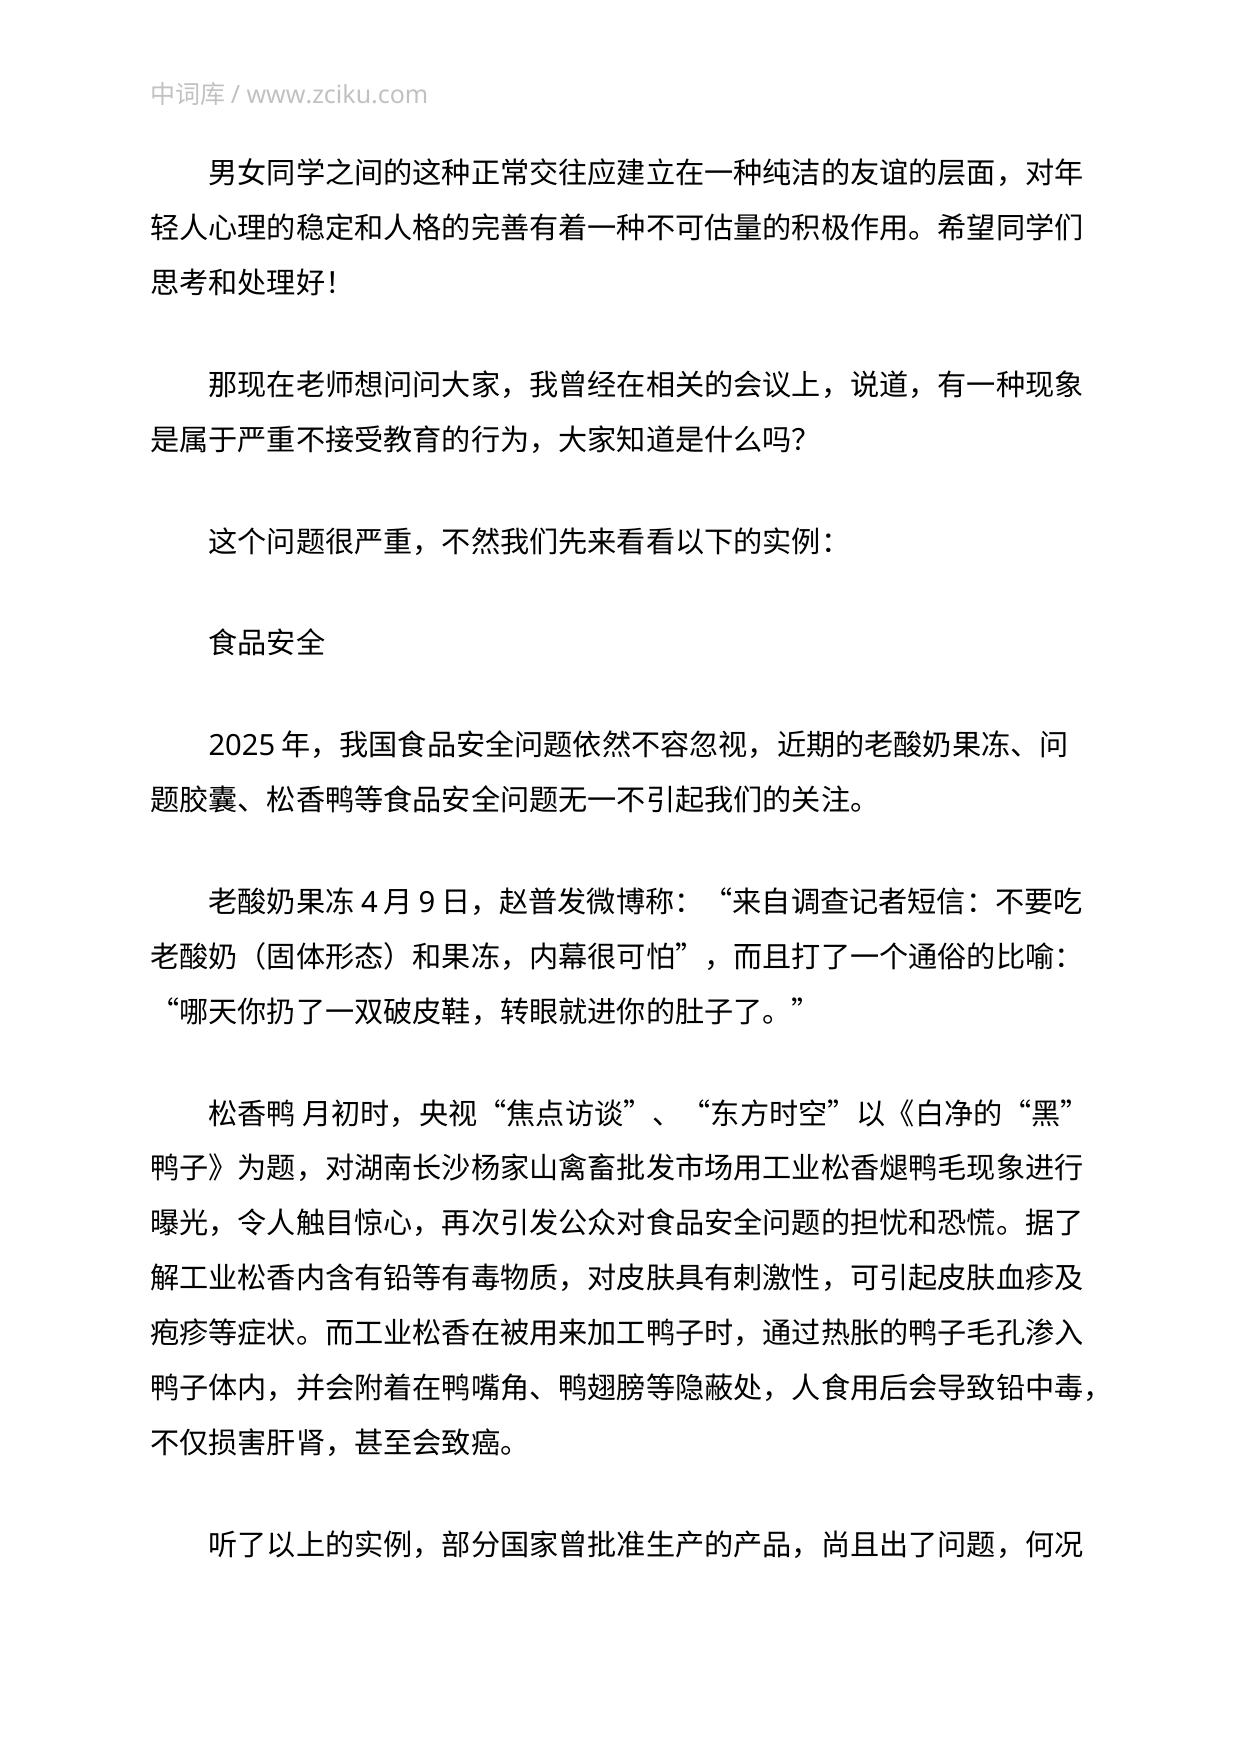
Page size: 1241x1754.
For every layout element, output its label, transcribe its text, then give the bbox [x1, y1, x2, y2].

text 2025年，我国食品安全问题依然不容忽视，近期的老酸奶果冻、问题胶囊、松香鸭等食品安全问题无一不引起我们的关注。 [150, 722, 1090, 819]
text 老酸奶果冻 4月9日，赵普发微博称：“来自调查记者短信：不要吃老酸奶（固体形态）和果冻，内幕很可怕”，而且打了一个通俗的比喻：“哪天你扔了一双破皮鞋，转眼就进你的肚子了。” [150, 878, 1090, 1031]
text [150, 1521, 1090, 1564]
text 那现在老师想问问大家，我曾经在相关的会议上，说道，有一种现象是属于严重不接受教育的行为，大家知道是什么吗？ [150, 362, 1090, 459]
text 食品安全 [150, 620, 1090, 662]
text 松香鸭 月初时，央视“焦点访谈”、“东方时空”以《白净的“黑”鸭子》为题，对湖南长沙杨家山禽畜批发市场用工业松香煺鸭毛现象进行曝光，令人触目惊心，再次引发公众对食品安全问题的担忧和恐慌。据了解工业松香内含有铅等有毒物质，对皮肤具有刺激性，可引起皮肤血疹及疱疹等症状。而工业松香在被用来加工鸭子时，通过热胀的鸭子毛孔渗入鸭子体内，并会附着在鸭嘴角、鸭翅膀等隐蔽处，人食用后会导致铅中毒，不仅损害肝肾，甚至会致癌。 [150, 1090, 1090, 1462]
text 男女同学之间的这种正常交往应建立在一种纯洁的友谊的层面，对年轻人心理的稳定和人格的完善有着一种不可估量的积极作用。希望同学们思考和处理好！ [150, 150, 1090, 302]
text 这个问题很严重，不然我们先来看看以下的实例： [150, 518, 1090, 561]
